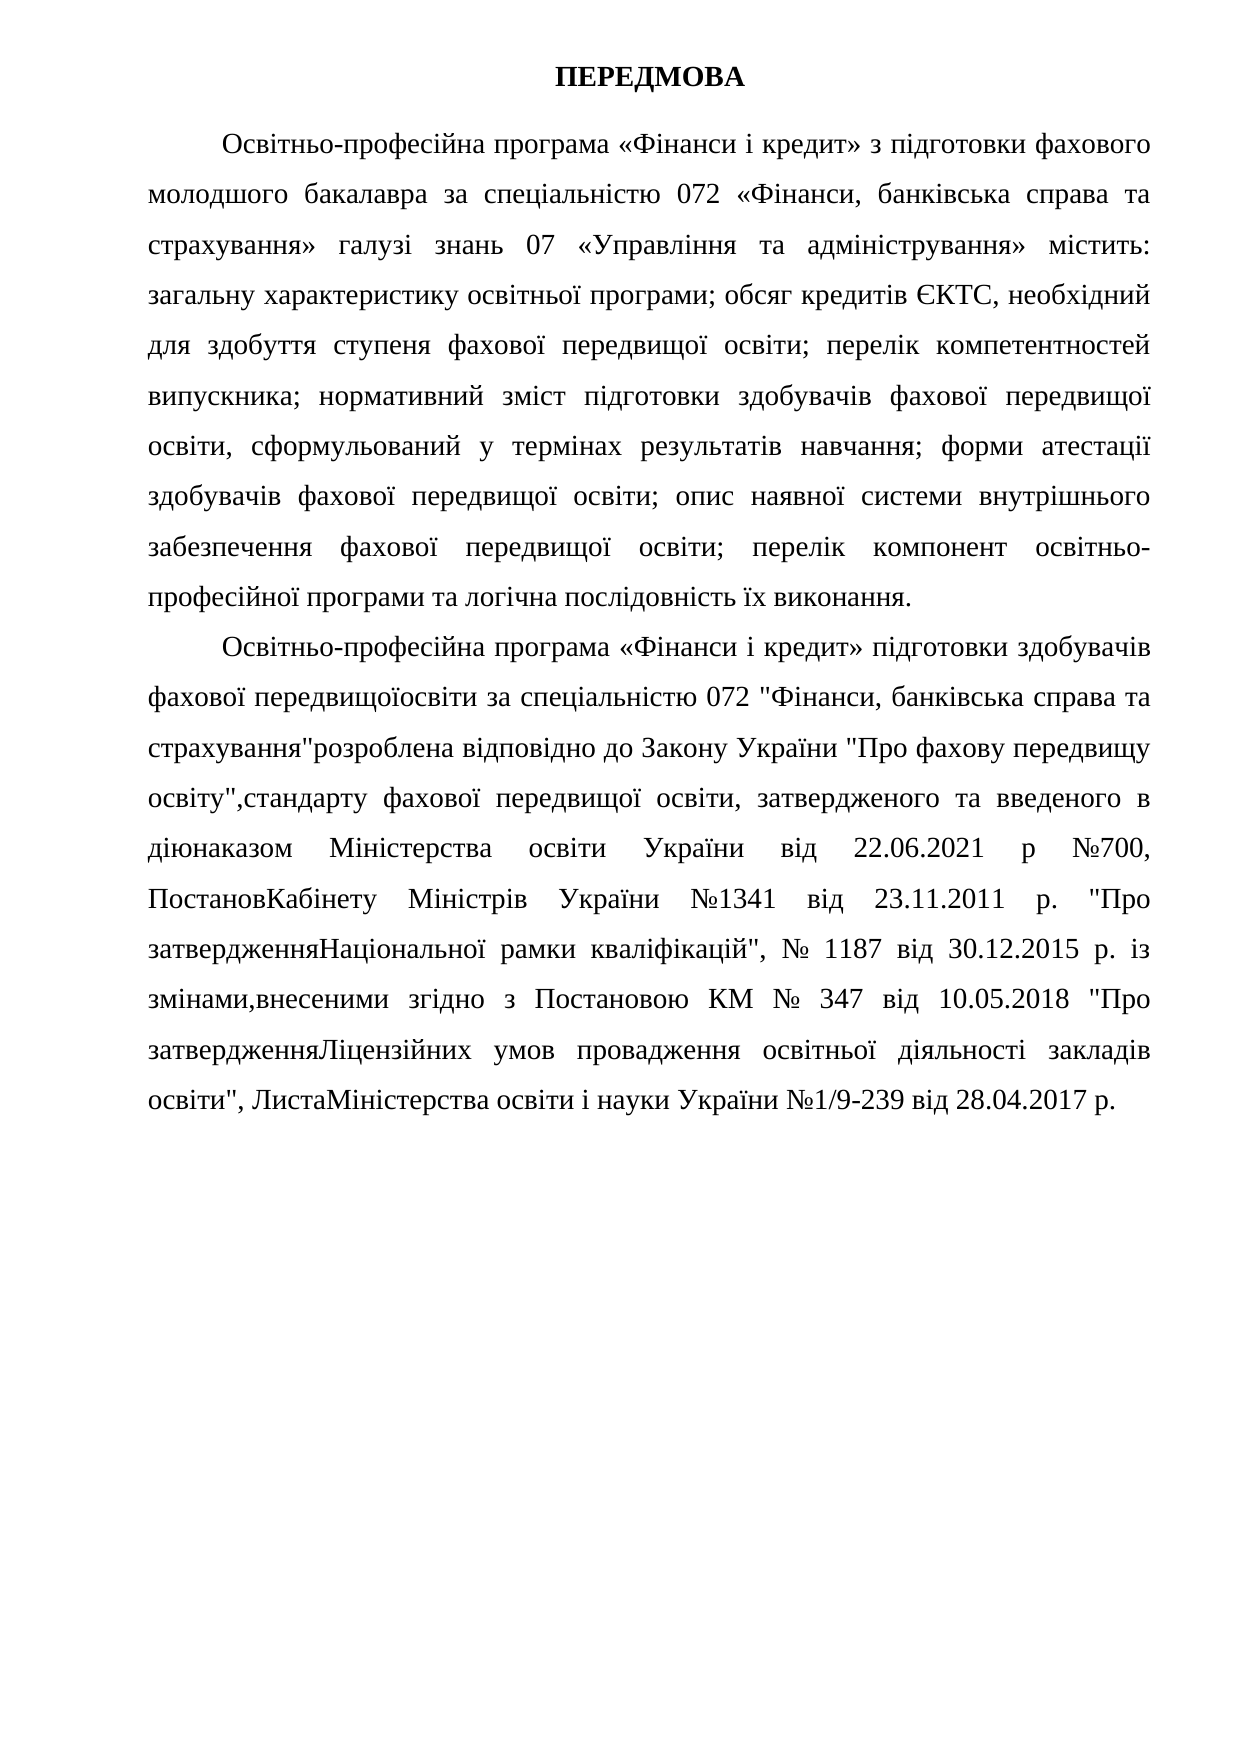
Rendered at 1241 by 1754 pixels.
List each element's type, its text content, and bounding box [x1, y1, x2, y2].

text ПЕРЕДМОВА [148, 59, 1152, 93]
text Освітньо-професійна програма «Фінанси і кредит» підготовки здобувачів фахової передвищоїосвіти за спеціальністю 072 "Фінанси, банківська справа та страхування"розроблена відповідно до Закону України "Про фахову передвищу освіту",стандарту фахової передвищої освіти, затвердженого та введеного в діюнаказом Міністерства освіти України від 22.06.2021 р №700, ПостановКабінету Міністрів України №1341 від 23.11.2011 р. "Про затвердженняНаціональної рамки кваліфікацій", № 1187 від 30.12.2015 р. із змінами,внесеними згідно з Постановою КМ № 347 від 10.05.2018 "Про затвердженняЛіцензійних умов провадження освітньої діяльності закладів освіти", ЛистаМіністерства освіти і науки України №1/9-239 від 28.04.2017 р. [148, 629, 1152, 1116]
text Освітньо-професійна програма «Фінанси і кредит» з підготовки фахового молодшого бакалавра за спеціальністю 072 «Фінанси, банківська справа та страхування» галузі знань 07 «Управління та адміністрування» містить: загальну характеристику освітньої програми; обсяг кредитів ЄКТС, необхідний для здобуття ступеня фахової передвищої освіти; перелік компетентностей випускника; нормативний зміст підготовки здобувачів фахової передвищої освіти, сформульований у термінах результатів навчання; форми атестації здобувачів фахової передвищої освіти; опис наявної системи внутрішнього забезпечення фахової передвищої освіти; перелік компонент освітньо-професійної програми та логічна послідовність їх виконання. [148, 126, 1152, 612]
